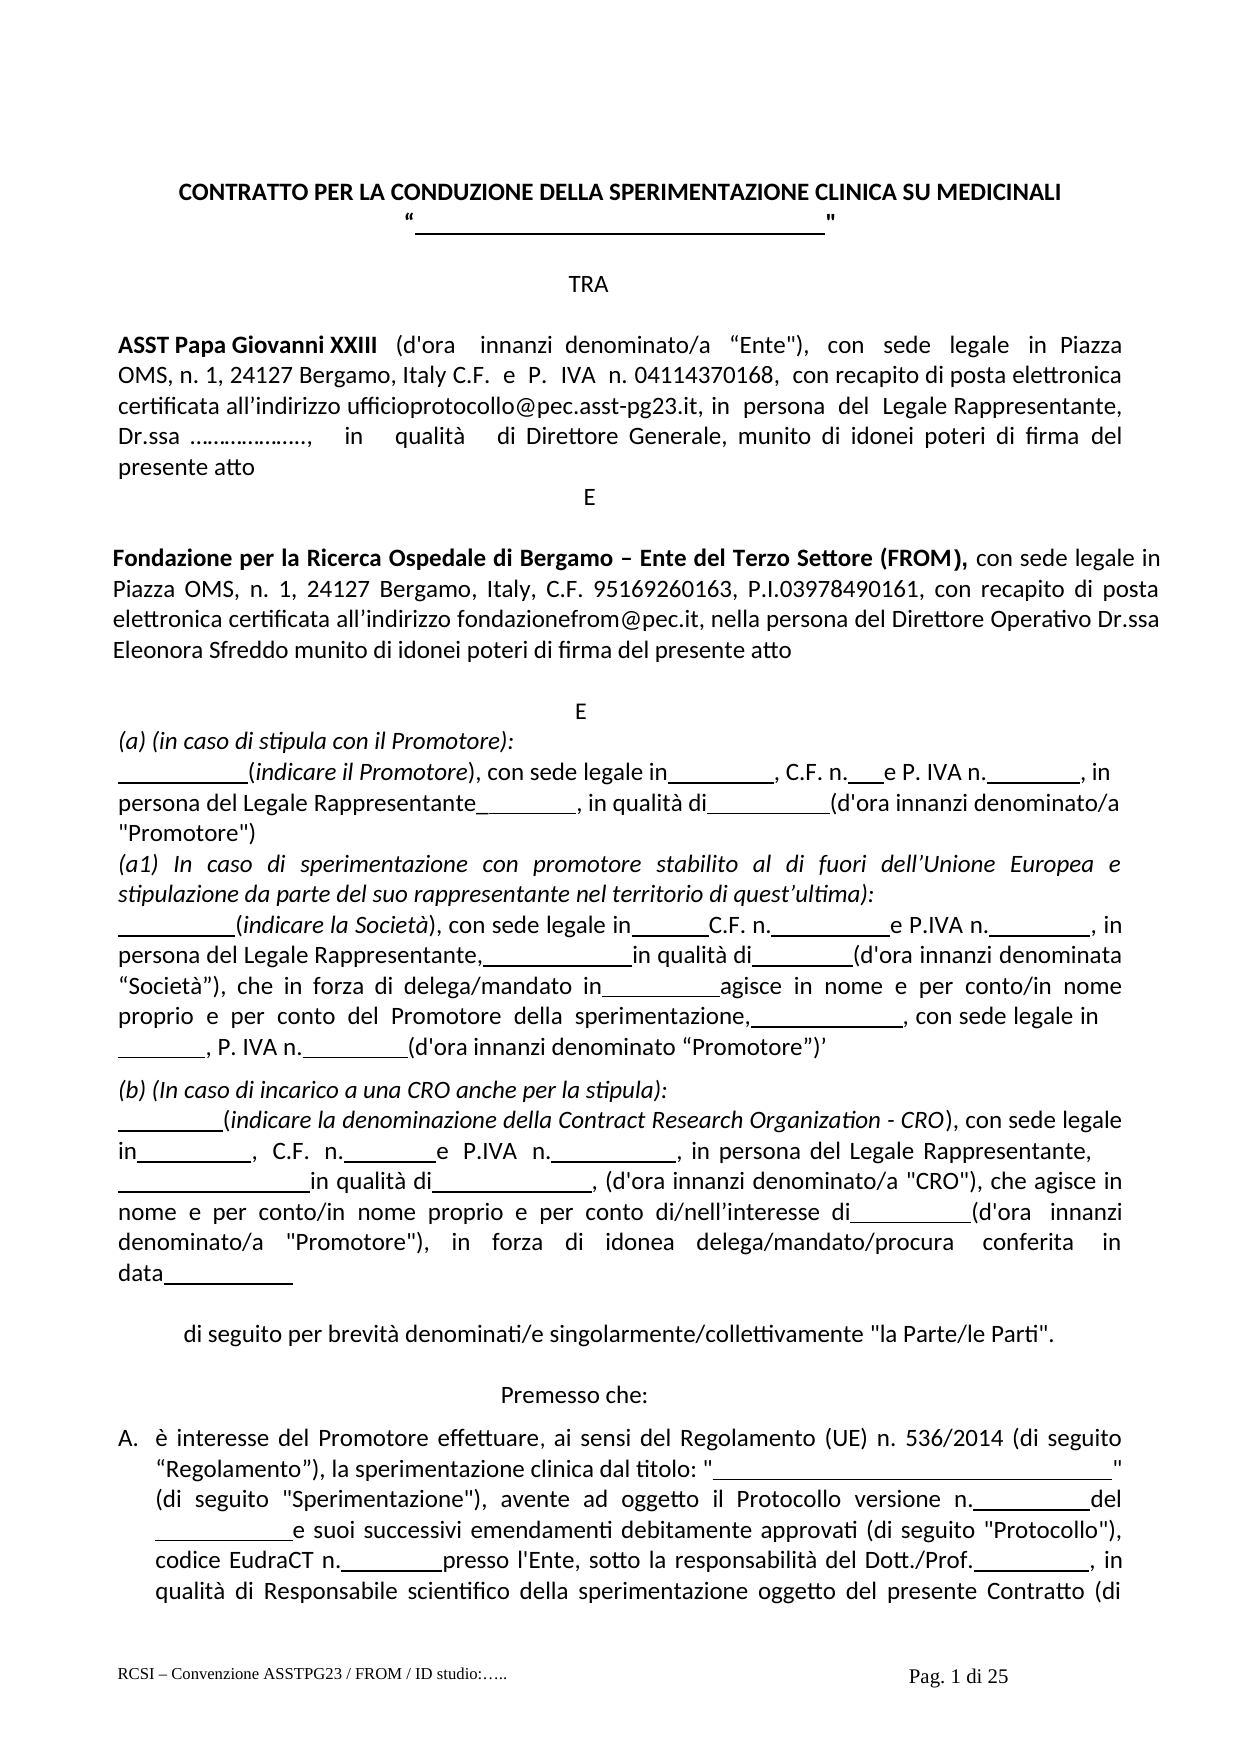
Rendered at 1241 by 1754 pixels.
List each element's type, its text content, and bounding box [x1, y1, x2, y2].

text Premesso che: [501, 1379, 1161, 1410]
text (indicare il Promotore), con sede legale in , C.F. n. e P. IVA n. , in persona del Legale Rappresentante_ , in qualità di (d'ora innanzi denominato/a "Promotore") [118, 756, 1120, 848]
list è interesse del Promotore effettuare, ai sensi del Regolamento (UE) n. 536/2014 (di seguito “Regolamento”), la sperimentazione clinica dal titolo: " " (di seguito "Sperimentazione"), avente ad oggetto il Protocollo versione n. del [118, 1422, 1122, 1514]
text di seguito per brevità denominati/e singolarmente/collettivamente "la Parte/le Parti". [183, 1318, 1161, 1349]
list (In caso di incarico a una CRO anche per la stipula): [118, 1074, 1161, 1104]
text E [98, 696, 1161, 726]
text (indicare la Società), con sede legale in C.F. n. e P.IVA n. , in persona del Legale Rappresentante, in qualità di (d'ora innanzi denominata “Società”), che in forza di delega/mandato in agisce in nome e per conto/in nome proprio e per conto del Promotore della sperimentazione, , con sede legale in [118, 909, 1122, 1031]
list (in caso di stipula con il Promotore): [118, 726, 1161, 756]
text “ " [98, 207, 1142, 237]
text (a1) In caso di sperimentazione con promotore stabilito al di fuori dell’Unione Europea e stipulazione da parte del suo rappresentante nel territorio di quest’ultima): [118, 848, 1121, 909]
text TRA [98, 268, 1079, 298]
text , P. IVA n. (d'ora innanzi denominato “Promotore”)’ [118, 1031, 1161, 1061]
text (indicare la denominazione della Contract Research Organization - CRO), con sede legale in , C.F. n. e P.IVA n. , in persona del Legale Rappresentante, [118, 1104, 1122, 1165]
text E [98, 481, 1081, 512]
text ASST Papa Giovanni XXIII (d'ora innanzi denominato/a “Ente"), con sede legale in Piazza OMS, n. 1, 24127 Bergamo, Italy C.F. e P. IVA n. 04114370168, con recapito di posta elettronica certificata all’indirizzo ufficioprotocollo@pec.asst-pg23.it, in persona del Legale Rappresentante, Dr.ssa ……………….., in qualità di Direttore Generale, munito di idonei poteri di firma del presente atto [118, 329, 1123, 481]
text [155, 1514, 1123, 1605]
text in qualità di , (d'ora innanzi denominato/a "CRO"), che agisce in nome e per conto/in nome proprio e per conto di/nell’interesse di (d'ora innanzi denominato/a "Promotore"), in forza di idonea delega/mandato/procura conferita in data [118, 1165, 1122, 1287]
text Fondazione per la Ricerca Ospedale di Bergamo – Ente del Terzo Settore (FROM), con sede legale in Piazza OMS, n. 1, 24127 Bergamo, Italy, C.F. 95169260163, P.I.03978490161, con recapito di posta elettronica certificata all’indirizzo fondazionefrom@pec.it, nella persona del Direttore Operativo Dr.ssa Eleonora Sfreddo munito di idonei poteri di firma del presente atto [113, 542, 1161, 664]
subtitle CONTRATTO PER LA CONDUZIONE DELLA SPERIMENTAZIONE CLINICA SU MEDICINALI [98, 176, 1142, 207]
